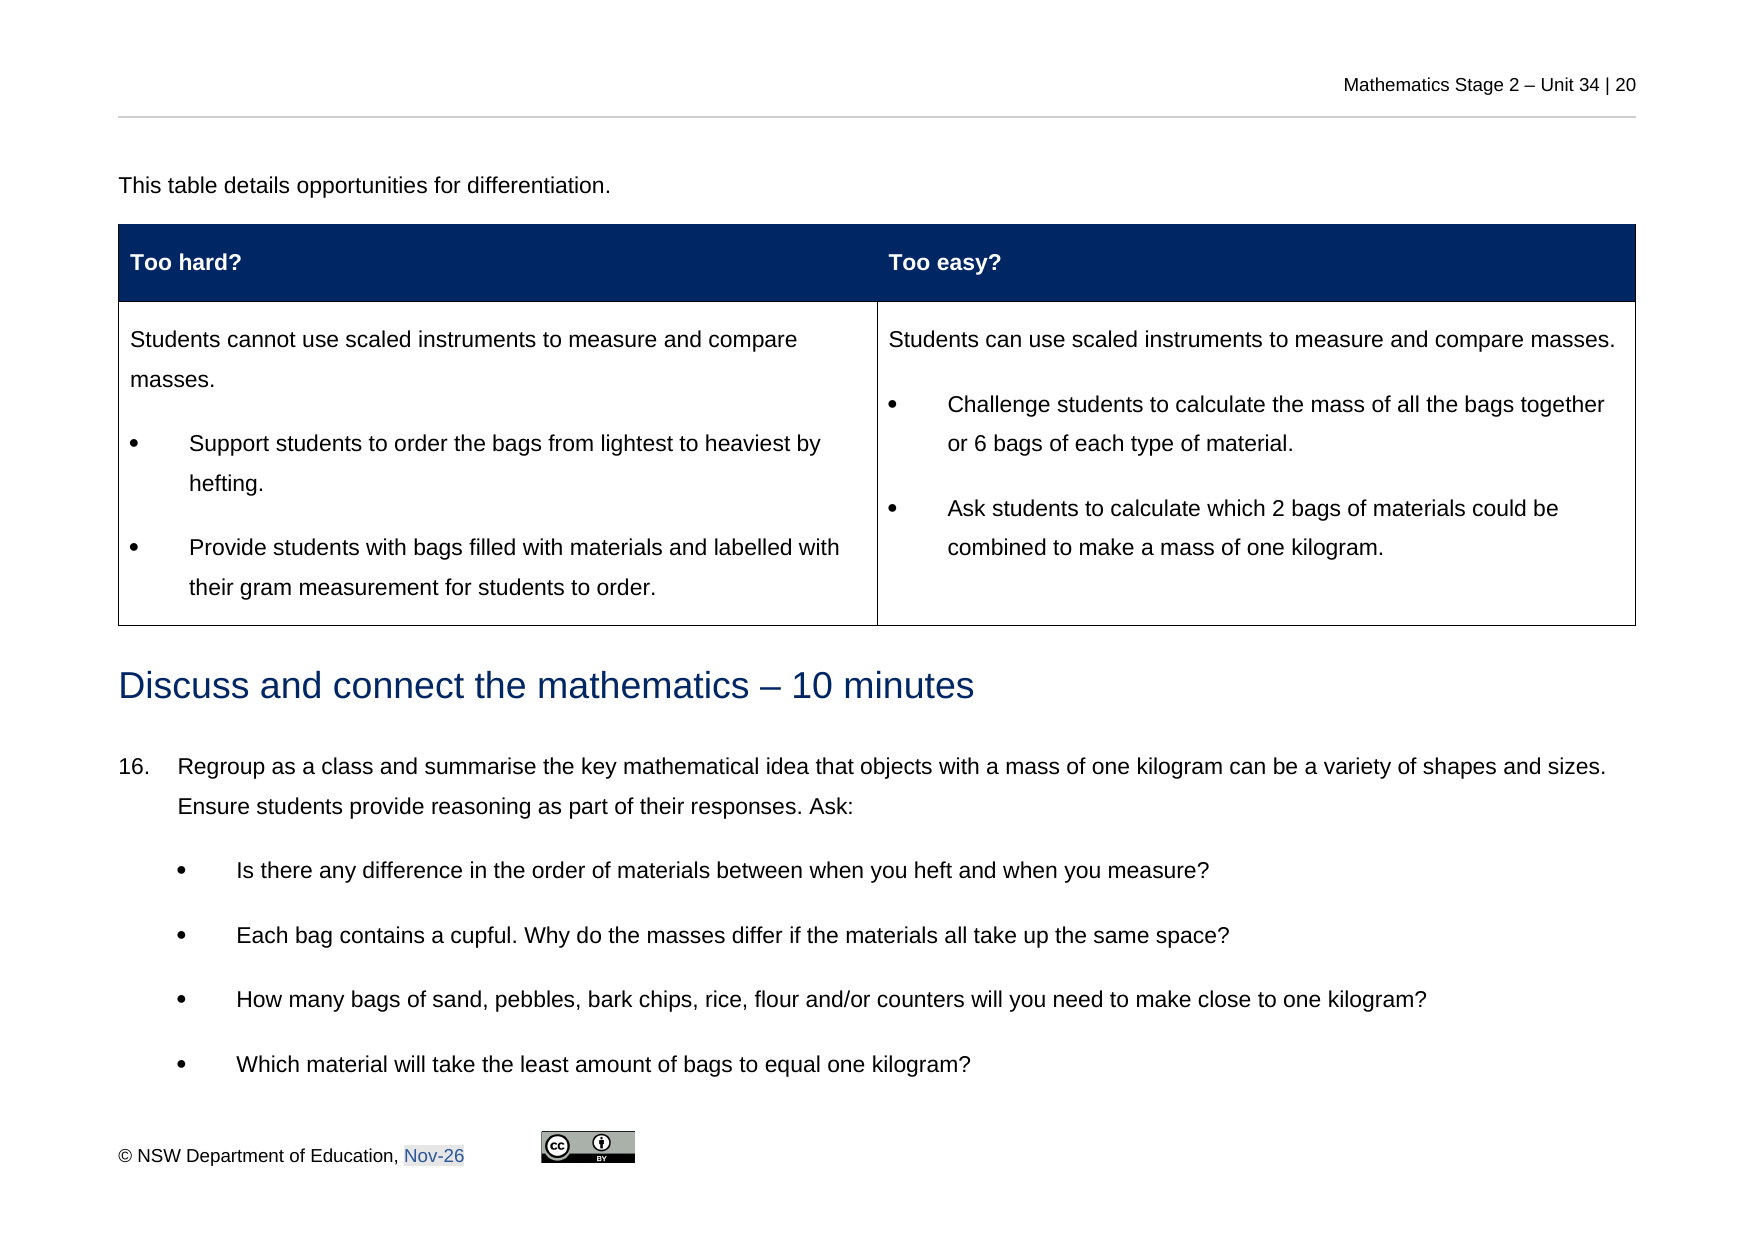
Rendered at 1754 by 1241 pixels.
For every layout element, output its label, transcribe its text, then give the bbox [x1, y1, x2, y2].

table_cell Students can use scaled instruments to measure and compare masses. Challenge students to calculate the mass of all the bags together or 6 bags of each type of material. Ask students to calculate which 2 bags of materials could be combined to make a mass of one kilogram. [878, 302, 1635, 625]
subtitle Discuss and connect the mathematics – 10 minutes [118, 663, 1636, 707]
list Each bag contains a cupful. Why do the masses differ if the materials all take up the same space? [177, 922, 1636, 948]
list Is there any difference in the order of materials between when you heft and when you measure? [177, 857, 1636, 883]
list Regroup as a class and summarise the key mathematical idea that objects with a mass of one kilogram can be a variety of shapes and sizes. Ensure students provide reasoning as part of their responses. Ask: [118, 753, 1636, 819]
table_cell Students cannot use scaled instruments to measure and compare masses. Support students to order the bags from lightest to heaviest by hefting. Provide students with bags filled with materials and labelled with their gram measurement for students to order. [119, 302, 877, 625]
table_header Too hard? [119, 224, 877, 301]
list Which material will take the least amount of bags to equal one kilogram? [177, 1051, 1636, 1077]
picture [541, 1131, 635, 1163]
list How many bags of sand, pebbles, bark chips, rice, flour and/or counters will you need to make close to one kilogram? [177, 986, 1636, 1012]
table_header Too easy? [877, 224, 1635, 301]
text This table details opportunities for differentiation. [118, 172, 1636, 198]
